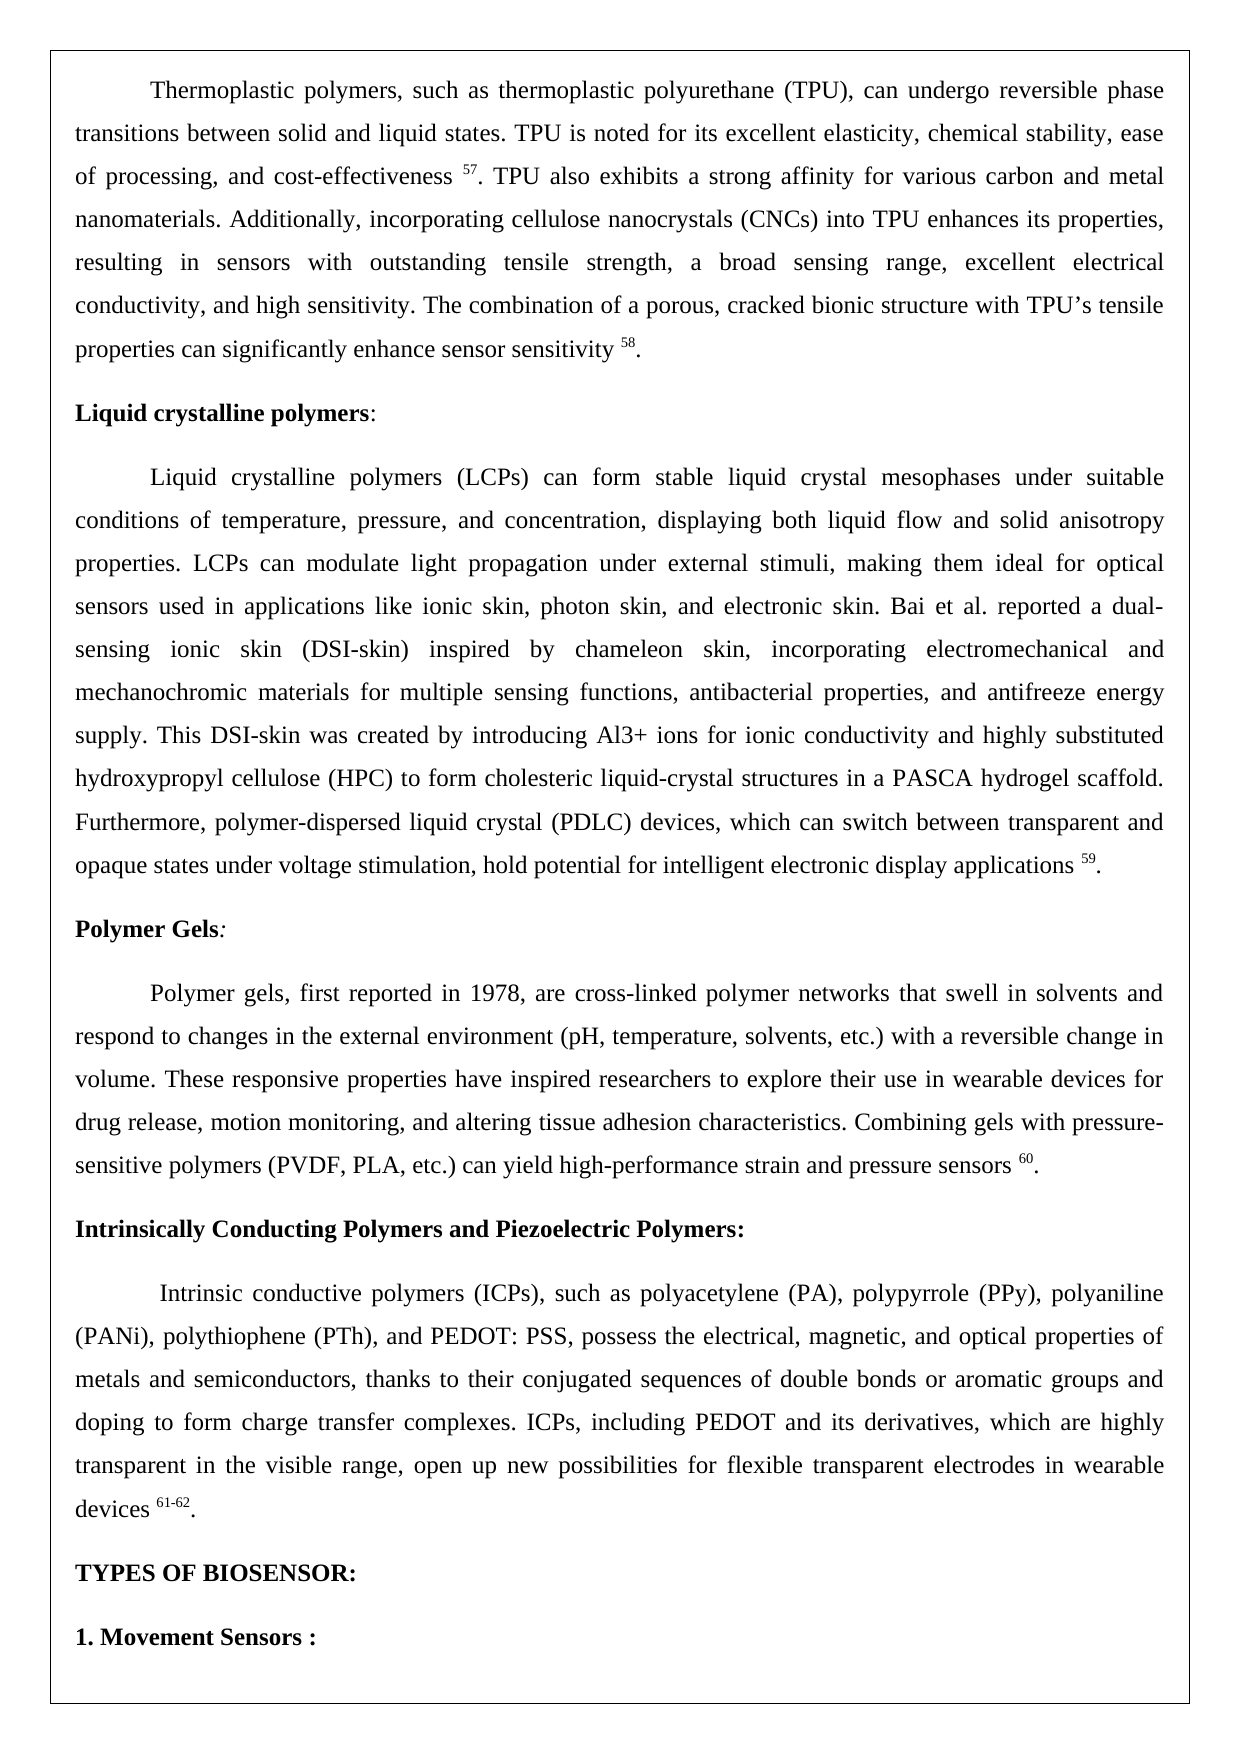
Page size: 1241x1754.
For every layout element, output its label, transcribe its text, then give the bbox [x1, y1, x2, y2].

text Polymer gels, first reported in 1978, are cross-linked polymer networks that swell in solvents and respond to changes in the external environment (pH, temperature, solvents, etc.) with a reversible change in volume. These responsive properties have inspired researchers to explore their use in wearable devices for drug release, motion monitoring, and altering tissue adhesion characteristics. Combining gels with pressure-sensitive polymers (PVDF, PLA, etc.) can yield high-performance strain and pressure sensors 60. [75, 978, 1165, 1179]
text Intrinsic conductive polymers (ICPs), such as polyacetylene (PA), polypyrrole (PPy), polyaniline (PANi), polythiophene (PTh), and PEDOT: PSS, possess the electrical, magnetic, and optical properties of metals and semiconductors, thanks to their conjugated sequences of double bonds or aromatic groups and doping to form charge transfer complexes. ICPs, including PEDOT and its derivatives, which are highly transparent in the visible range, open up new possibilities for flexible transparent electrodes in wearable devices 61-62. [75, 1278, 1165, 1522]
text Liquid crystalline polymers (LCPs) can form stable liquid crystal mesophases under suitable conditions of temperature, pressure, and concentration, displaying both liquid flow and solid anisotropy properties. LCPs can modulate light propagation under external stimuli, making them ideal for optical sensors used in applications like ionic skin, photon skin, and electronic skin. Bai et al. reported a dual-sensing ionic skin (DSI-skin) inspired by chameleon skin, incorporating electromechanical and mechanochromic materials for multiple sensing functions, antibacterial properties, and antifreeze energy supply. This DSI-skin was created by introducing Al3+ ions for ionic conductivity and highly substituted hydroxypropyl cellulose (HPC) to form cholesteric liquid-crystal structures in a PASCA hydrogel scaffold. Furthermore, polymer-dispersed liquid crystal (PDLC) devices, which can switch between transparent and opaque states under voltage stimulation, hold potential for intelligent electronic display applications 59. [75, 462, 1165, 878]
text TYPES OF BIOSENSOR: [75, 1558, 1165, 1586]
text 1. Movement Sensors : [75, 1622, 1165, 1650]
text Thermoplastic polymers, such as thermoplastic polyurethane (TPU), can undergo reversible phase transitions between solid and liquid states. TPU is noted for its excellent elasticity, chemical stability, ease of processing, and cost-effectiveness 57. TPU also exhibits a strong affinity for various carbon and metal nanomaterials. Additionally, incorporating cellulose nanocrystals (CNCs) into TPU enhances its properties, resulting in sensors with outstanding tensile strength, a broad sensing range, excellent electrical conductivity, and high sensitivity. The combination of a porous, cracked bionic structure with TPU’s tensile properties can significantly enhance sensor sensitivity 58. [75, 75, 1165, 362]
text Polymer Gels: [75, 914, 1165, 942]
text Intrinsically Conducting Polymers and Piezoelectric Polymers: [75, 1214, 1165, 1243]
text Liquid crystalline polymers: [75, 398, 1165, 426]
